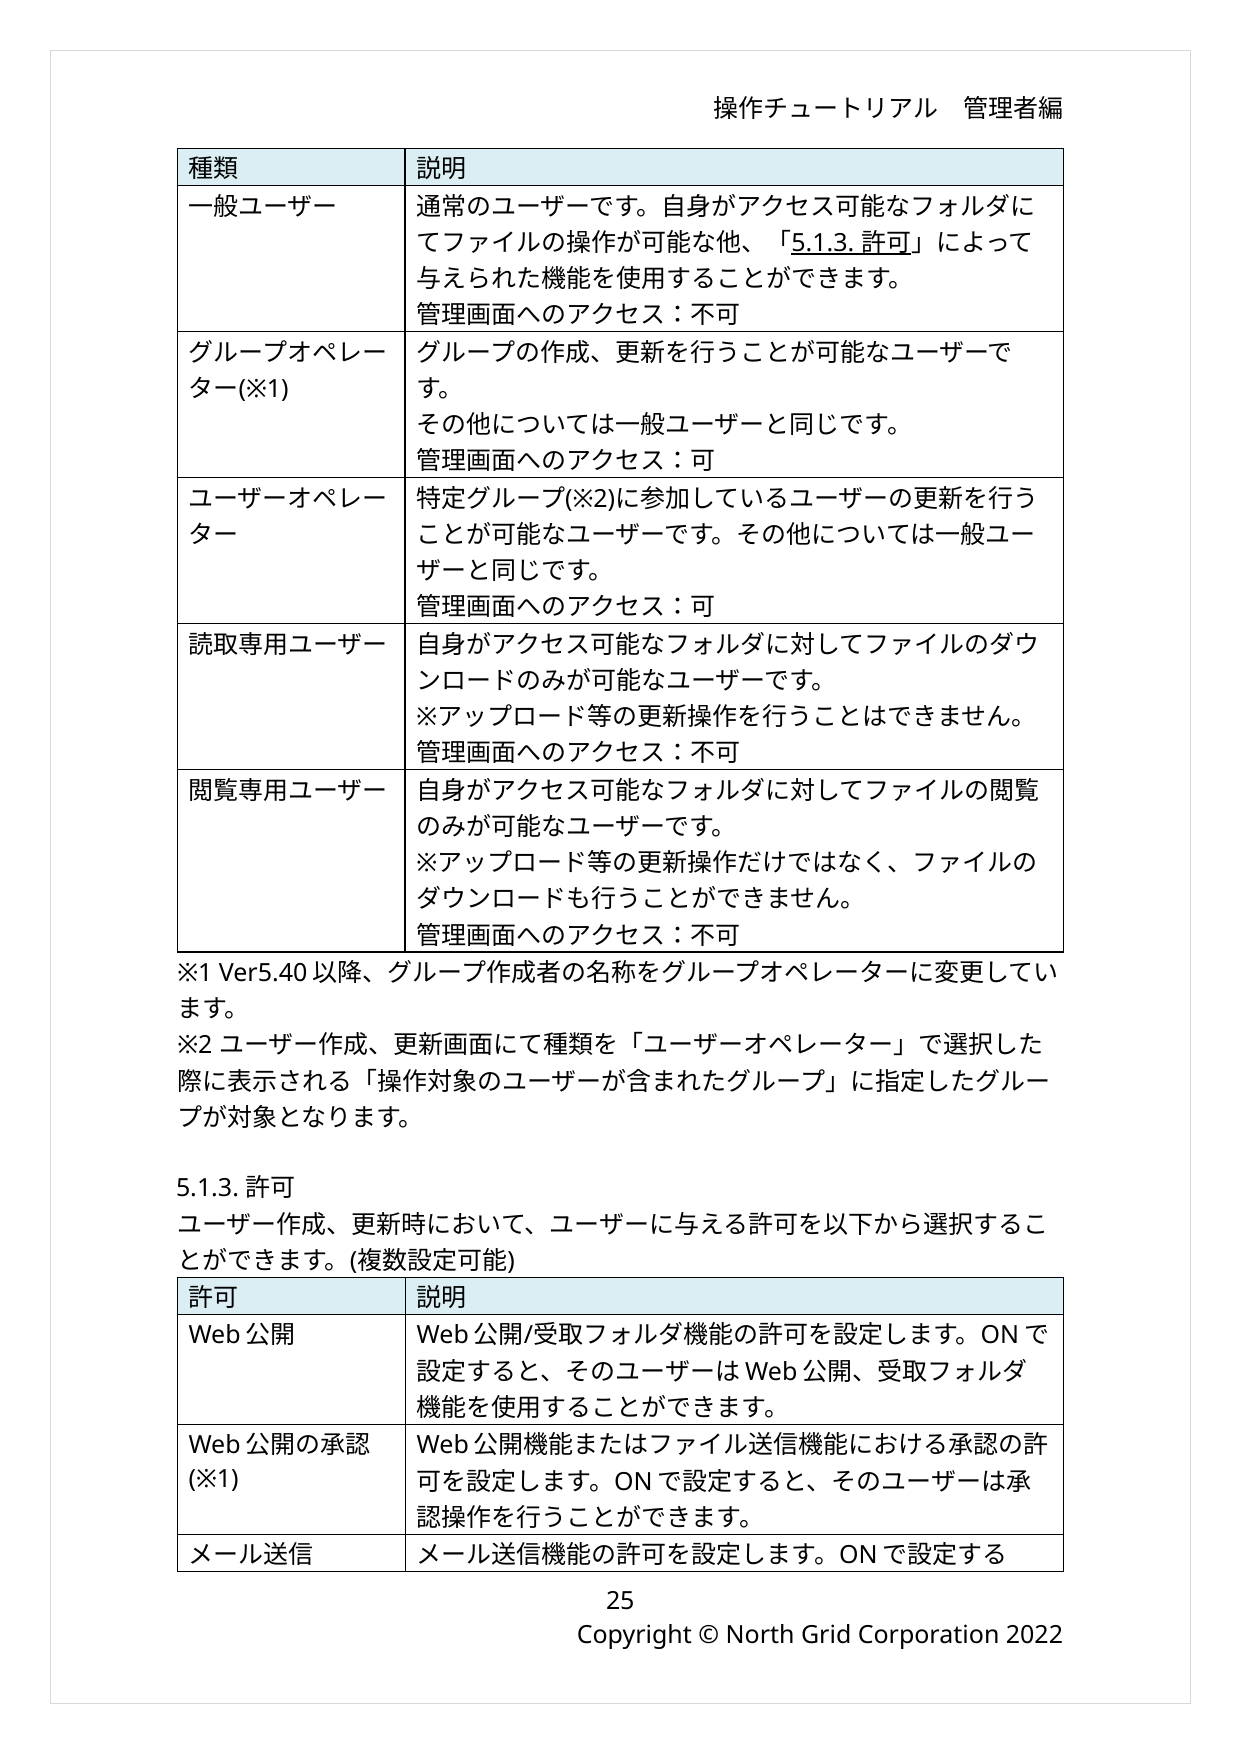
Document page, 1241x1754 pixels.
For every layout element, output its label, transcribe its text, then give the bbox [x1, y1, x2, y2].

text ※1 Ver5.40以降、グループ作成者の名称をグループオペレーターに変更しています。 [177, 953, 1063, 1025]
table_header 許可 [178, 1278, 405, 1314]
table_cell 特定グループ(※2)に参加しているユーザーの更新を行うことが可能なユーザーです。その他については一般ユーザーと同じです。 管理画面へのアクセス：可 [406, 478, 1063, 623]
table_cell Web公開機能またはファイル送信機能における承認の許可を設定します。ONで設定すると、そのユーザーは承認操作を行うことができます。 [406, 1425, 1063, 1533]
table_header 説明 [406, 149, 1063, 185]
table_header 種類 [178, 149, 404, 185]
table_cell 通常のユーザーです。自身がアクセス可能なフォルダにてファイルの操作が可能な他、「5.1.3. 許可」によって与えられた機能を使用することができます。 管理画面へのアクセス：不可 [406, 186, 1063, 331]
table_cell 一般ユーザー [178, 186, 404, 331]
table_cell 読取専用ユーザー [178, 624, 404, 769]
table_cell Web公開の承認(※1) [178, 1425, 405, 1533]
subtitle 許可 [176, 1168, 1063, 1204]
table_cell 閲覧専用ユーザー [178, 770, 404, 951]
table_cell Web公開 [178, 1315, 405, 1424]
table_cell グループの作成、更新を行うことが可能なユーザーです。 その他については一般ユーザーと同じです。 管理画面へのアクセス：可 [406, 332, 1063, 477]
table_cell 自身がアクセス可能なフォルダに対してファイルのダウンロードのみが可能なユーザーです。 ※アップロード等の更新操作を行うことはできません。 管理画面へのアクセス：不可 [406, 624, 1063, 769]
table_cell Web公開/受取フォルダ機能の許可を設定します。ONで設定すると、そのユーザーはWeb公開、受取フォルダ機能を使用することができます。 [406, 1315, 1063, 1424]
text ※2 ユーザー作成、更新画面にて種類を「ユーザーオペレーター」で選択した際に表示される「操作対象のユーザーが含まれたグループ」に指定したグループが対象となります。 [177, 1025, 1063, 1134]
table_cell グループオペレーター(※1) [178, 332, 404, 477]
table_cell 自身がアクセス可能なフォルダに対してファイルの閲覧のみが可能なユーザーです。 ※アップロード等の更新操作だけではなく、ファイルのダウンロードも行うことができません。 管理画面へのアクセス：不可 [406, 770, 1063, 951]
table_cell ユーザーオペレーター [178, 478, 404, 623]
text ユーザー作成、更新時において、ユーザーに与える許可を以下から選択することができます。(複数設定可能) [177, 1204, 1063, 1277]
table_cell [406, 1535, 1063, 1571]
table_header 説明 [406, 1278, 1063, 1314]
table_cell メール送信 [178, 1535, 405, 1571]
